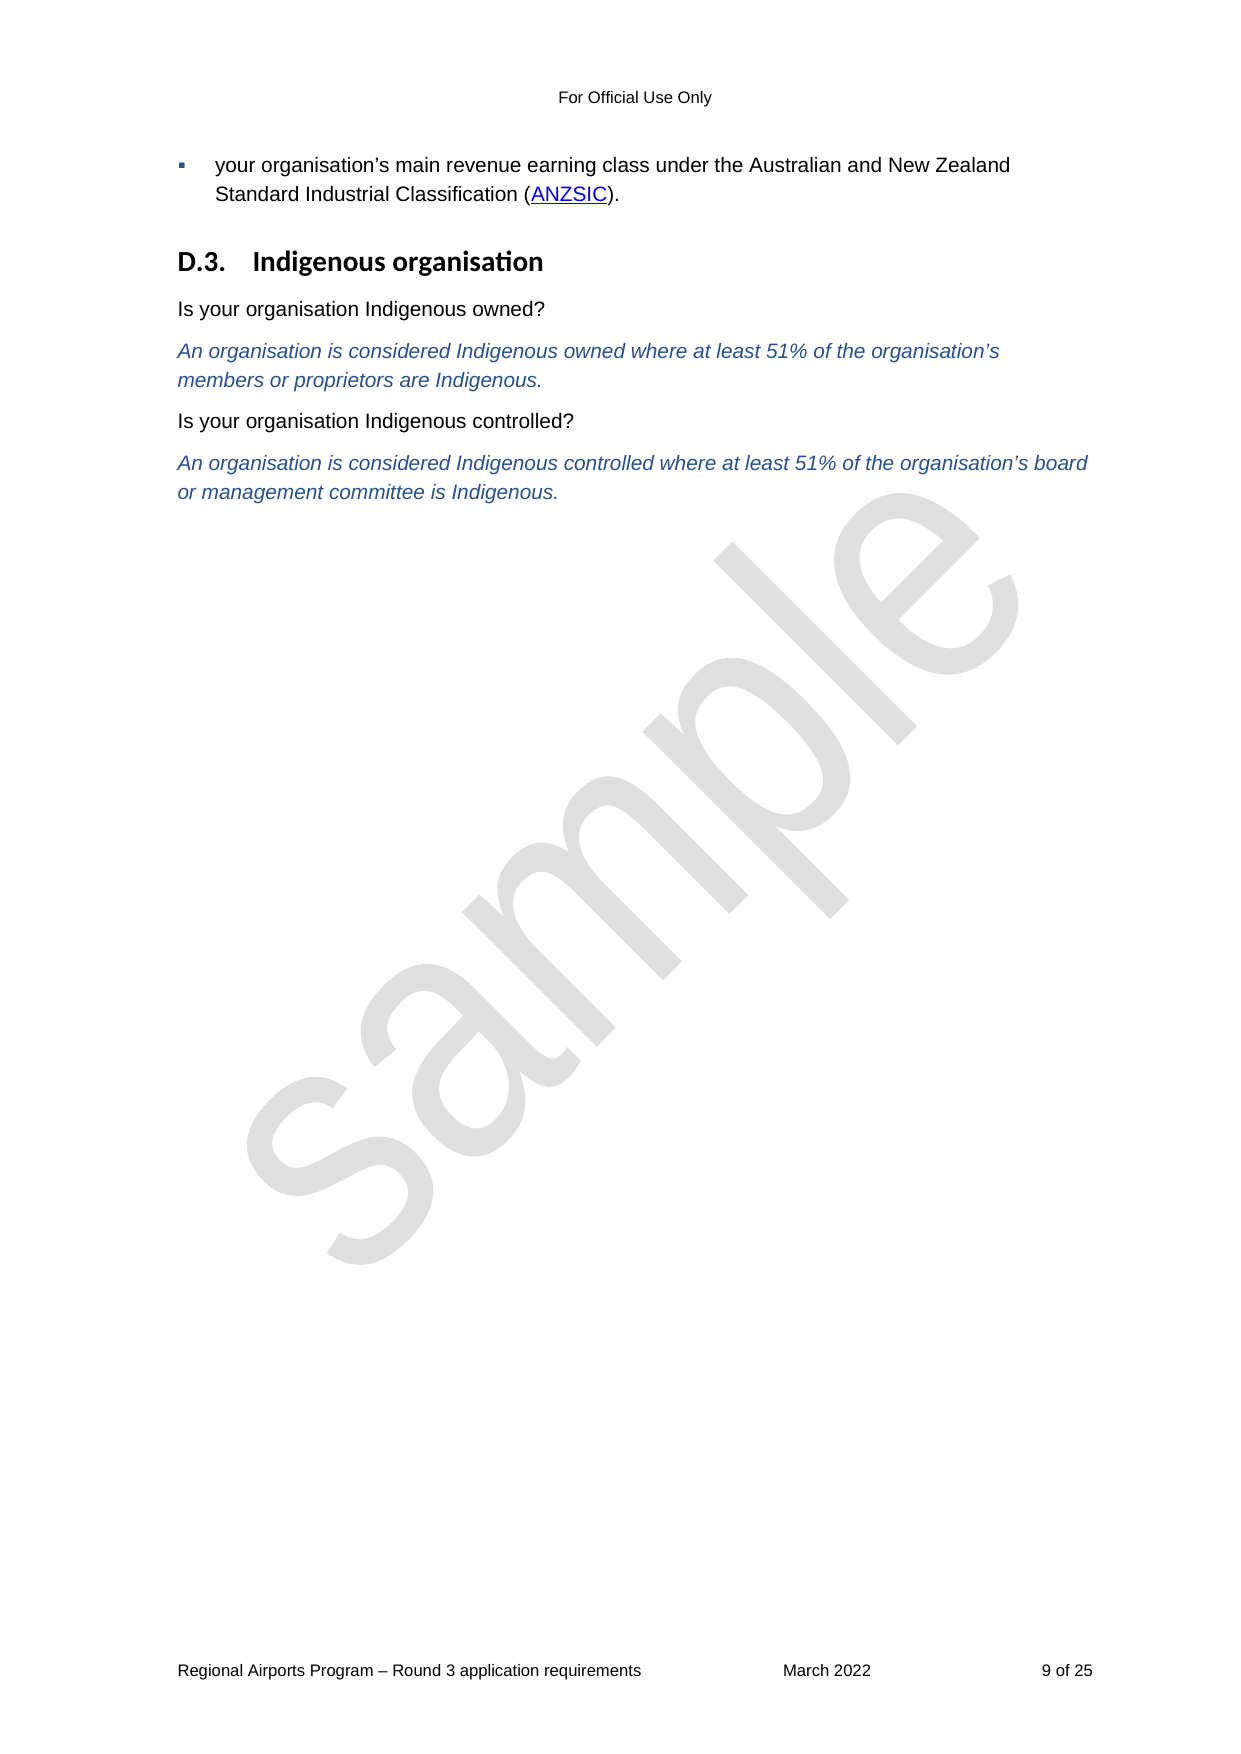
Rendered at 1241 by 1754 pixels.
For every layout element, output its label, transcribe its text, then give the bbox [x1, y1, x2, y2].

subtitle Indigenous organisation [177, 243, 1092, 279]
text Is your organisation Indigenous controlled? [177, 404, 1092, 433]
text Is your organisation Indigenous owned? [177, 292, 1092, 321]
text An organisation is considered Indigenous controlled where at least 51% of the organisation’s board or management committee is Indigenous. [177, 446, 1092, 504]
text An organisation is considered Indigenous owned where at least 51% of the organisation’s members or proprietors are Indigenous. [177, 333, 1092, 392]
list your organisation’s main revenue earning class under the Australian and New Zealand Standard Industrial Classification (ANZSIC). [177, 148, 1092, 206]
